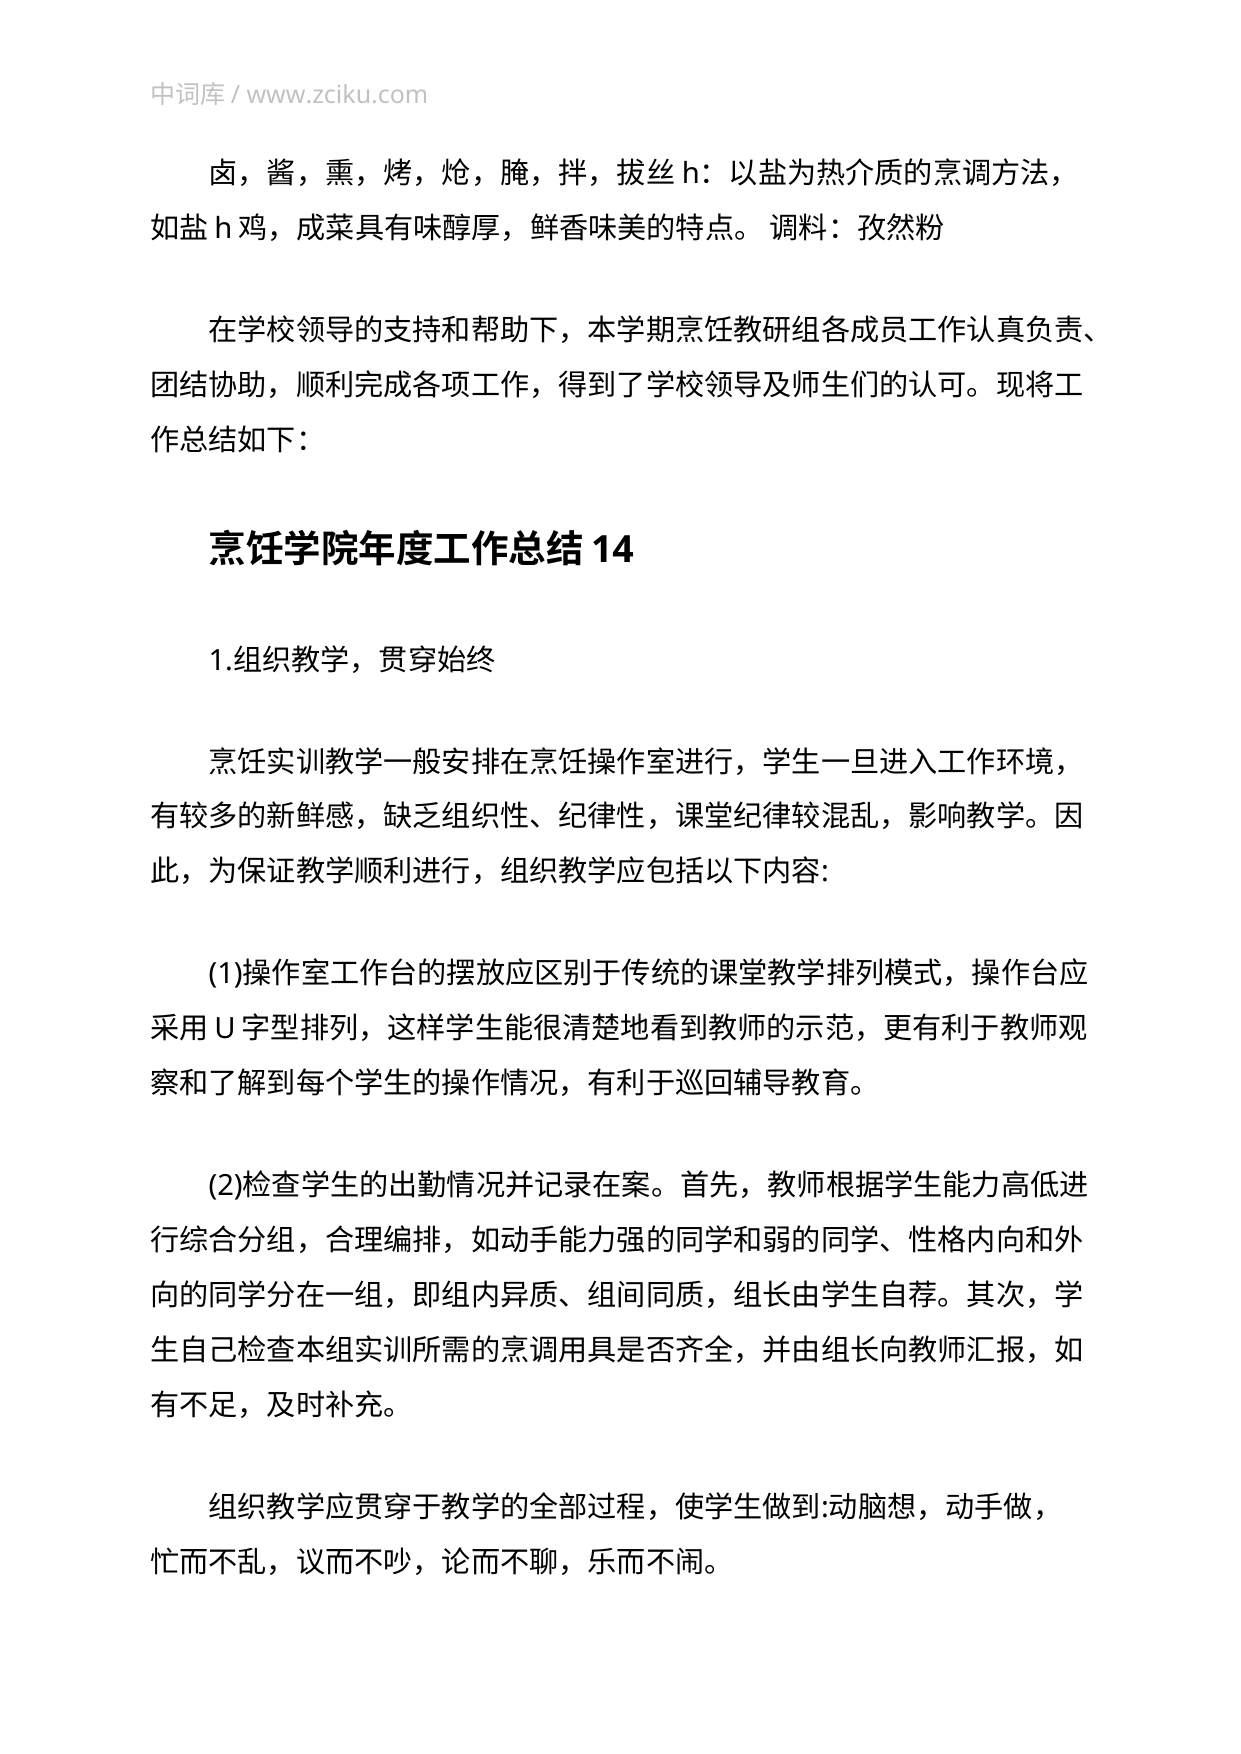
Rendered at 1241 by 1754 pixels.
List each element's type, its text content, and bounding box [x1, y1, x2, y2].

text 在学校领导的支持和帮助下，本学期烹饪教研组各成员工作认真负责、团结协助，顺利完成各项工作，得到了学校领导及师生们的认可。现将工作总结如下： [150, 307, 1090, 459]
text 组织教学应贯穿于教学的全部过程，使学生做到:动脑想，动手做，忙而不乱，议而不吵，论而不聊，乐而不闹。 [150, 1483, 1090, 1580]
text (2)检查学生的出勤情况并记录在案。首先，教师根据学生能力高低进行综合分组，合理编排，如动手能力强的同学和弱的同学、性格内向和外向的同学分在一组，即组内异质、组间同质，组长由学生自荐。其次，学生自己检查本组实训所需的烹调用具是否齐全，并由组长向教师汇报，如有不足，及时补充。 [150, 1162, 1090, 1424]
text 烹饪学院年度工作总结14 [150, 518, 1090, 573]
text 卤，酱，熏，烤，炝，腌，拌，拔丝 h：以盐为热介质的烹调方法，如盐h鸡，成菜具有味醇厚，鲜香味美的特点。 调料：孜然粉 [150, 150, 1090, 247]
text 1.组织教学，贯穿始终 [150, 636, 1090, 678]
text 烹饪实训教学一般安排在烹饪操作室进行，学生一旦进入工作环境，有较多的新鲜感，缺乏组织性、纪律性，课堂纪律较混乱，影响教学。因此，为保证教学顺利进行，组织教学应包括以下内容: [150, 738, 1090, 890]
text (1)操作室工作台的摆放应区别于传统的课堂教学排列模式，操作台应采用U字型排列，这样学生能很清楚地看到教师的示范，更有利于教师观察和了解到每个学生的操作情况，有利于巡回辅导教育。 [150, 950, 1090, 1102]
